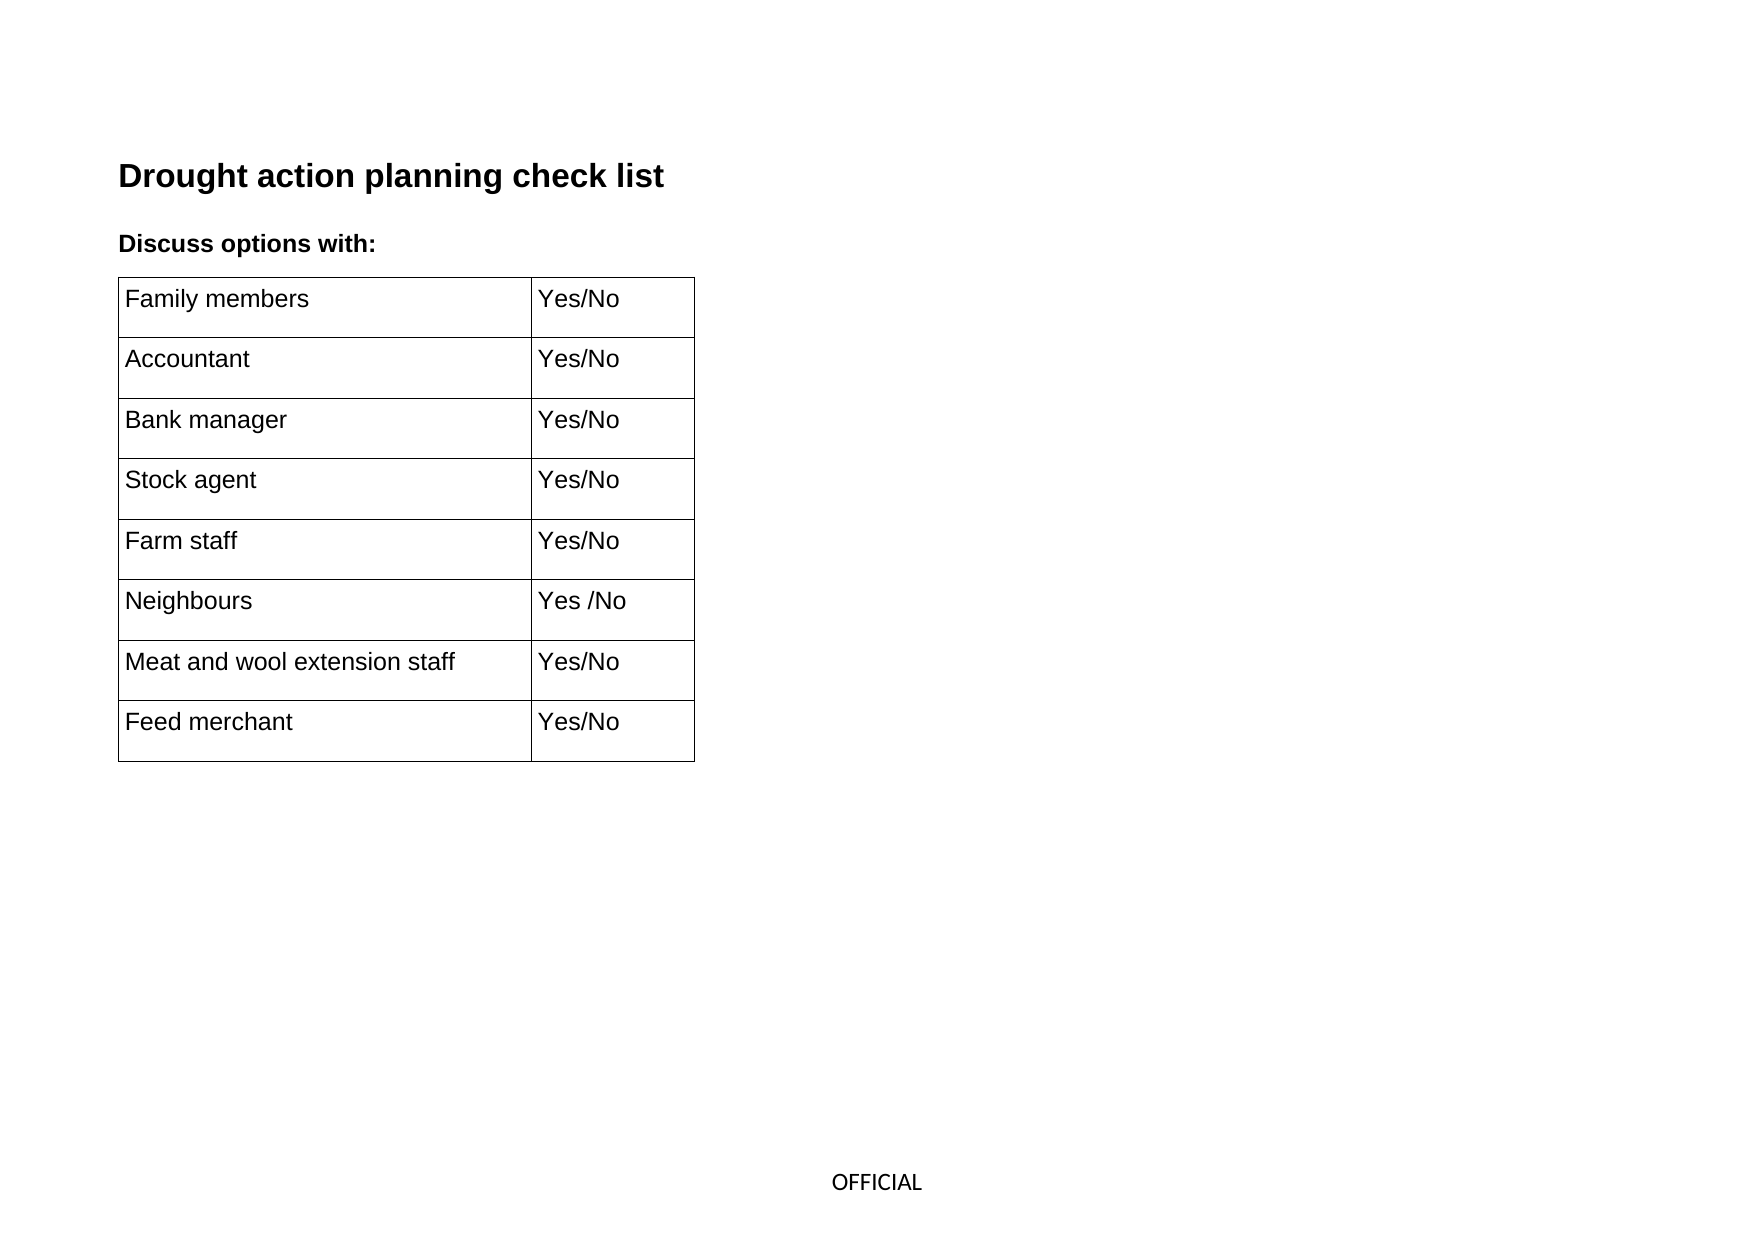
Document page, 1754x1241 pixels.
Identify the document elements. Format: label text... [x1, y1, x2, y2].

table_cell Yes/No [532, 641, 694, 700]
subtitle Drought action planning check list [118, 156, 1636, 194]
table_cell Yes/No [532, 399, 694, 458]
table_header Family members [119, 278, 531, 337]
table_cell Yes/No [532, 459, 694, 519]
table_header Yes/No [532, 278, 694, 337]
table_cell Farm staff [119, 520, 531, 579]
table_cell Stock agent [119, 459, 531, 519]
table_cell Accountant [119, 338, 531, 398]
table_cell Yes /No [532, 580, 694, 640]
table_cell Yes/No [532, 520, 694, 579]
table_cell Feed merchant [119, 701, 531, 761]
table_cell Meat and wool extension staff [119, 641, 531, 700]
table_cell Neighbours [119, 580, 531, 640]
table_cell Yes/No [532, 701, 694, 761]
table_cell Bank manager [119, 399, 531, 458]
table_cell Yes/No [532, 338, 694, 398]
text Discuss options with: [118, 229, 1636, 258]
